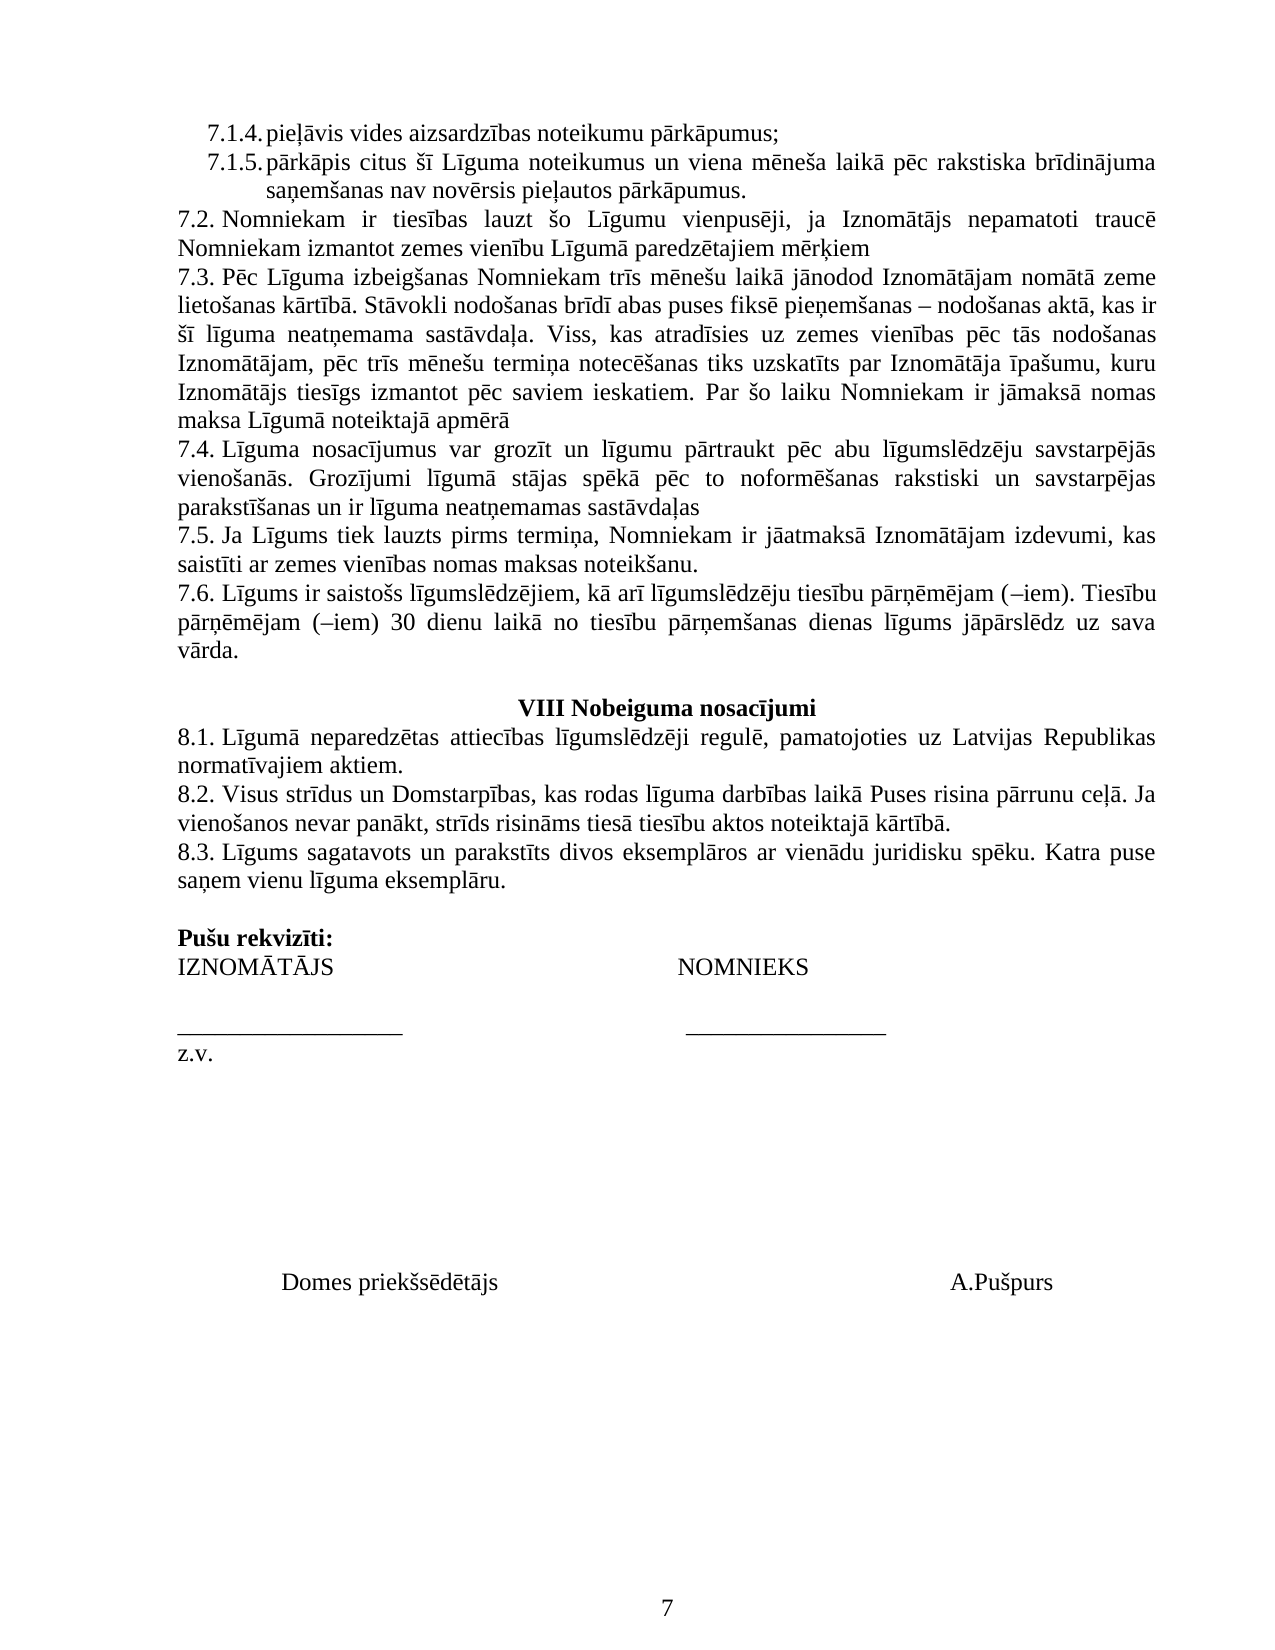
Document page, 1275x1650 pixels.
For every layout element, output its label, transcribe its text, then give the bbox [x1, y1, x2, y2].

text Domes priekšsēdētājs A.Pušpurs [177, 1267, 1157, 1296]
table_header __________________ z.v. [166, 981, 674, 1095]
list Nomniekam ir tiesības lauzt šo Līgumu vienpusēji, ja Iznomātājs nepamatoti traucē Nomniekam izmantot zemes vienību Līgumā paredzētajiem mērķiem [177, 204, 1157, 262]
list Līguma nosacījumus var grozīt un līgumu pārtraukt pēc abu līgumslēdzēju savstarpējās vienošanās. Grozījumi līgumā stājas spēkā pēc to noformēšanas rakstiski un savstarpējas parakstīšanas un ir līguma neatņemamas sastāvdaļas [177, 434, 1157, 521]
list Visus strīdus un Domstarpības, kas rodas līguma darbības laikā Puses risina pārrunu ceļā. Ja vienošanos nevar panākt, strīds risināms tiesā tiesību aktos noteiktajā kārtībā. [177, 779, 1157, 837]
text IZNOMĀTĀJS NOMNIEKS [177, 952, 1157, 981]
list pārkāpis citus šī Līguma noteikumus un viena mēneša laikā pēc rakstiska brīdinājuma saņemšanas nav novērsis pieļautos pārkāpumus. [207, 147, 1157, 204]
list Līgums sagatavots un parakstīts divos eksemplāros ar vienādu juridisku spēku. Katra puse saņem vienu līguma eksemplāru. [177, 837, 1157, 894]
list Līgumā neparedzētas attiecības līgumslēdzēji regulē, pamatojoties uz Latvijas Republikas normatīvajiem aktiem. [177, 722, 1157, 779]
text VIII Nobeiguma nosacījumi [177, 693, 1157, 722]
list Ja Līgums tiek lauzts pirms termiņa, Nomniekam ir jāatmaksā Iznomātājam izdevumi, kas saistīti ar zemes vienības nomas maksas noteikšanu. [177, 521, 1157, 578]
list Līgums ir saistošs līgumslēdzējiem, kā arī līgumslēdzēju tiesību pārņēmējam (–iem). Tiesību pārņēmējam (–iem) 30 dienu laikā no tiesību pārņemšanas dienas līgums jāpārslēdz uz sava vārda. [177, 578, 1157, 664]
table_header ________________ [675, 981, 1143, 1095]
list Pēc Līguma izbeigšanas Nomniekam trīs mēnešu laikā jānodod Iznomātājam nomātā zeme lietošanas kārtībā. Stāvokli nodošanas brīdī abas puses fiksē pieņemšanas – nodošanas aktā, kas ir šī līguma neatņemama sastāvdaļa. Viss, kas atradīsies uz zemes vienības pēc tās nodošanas Iznomātājam, pēc trīs mēnešu termiņa notecēšanas tiks uzskatīts par Iznomātāja īpašumu, kuru Iznomātājs tiesīgs izmantot pēc saviem ieskatiem. Par šo laiku Nomniekam ir jāmaksā nomas maksa Līgumā noteiktajā apmērā [177, 262, 1157, 434]
list pieļāvis vides aizsardzības noteikumu pārkāpumus; [207, 118, 1157, 147]
text Pušu rekvizīti: [177, 923, 1157, 952]
